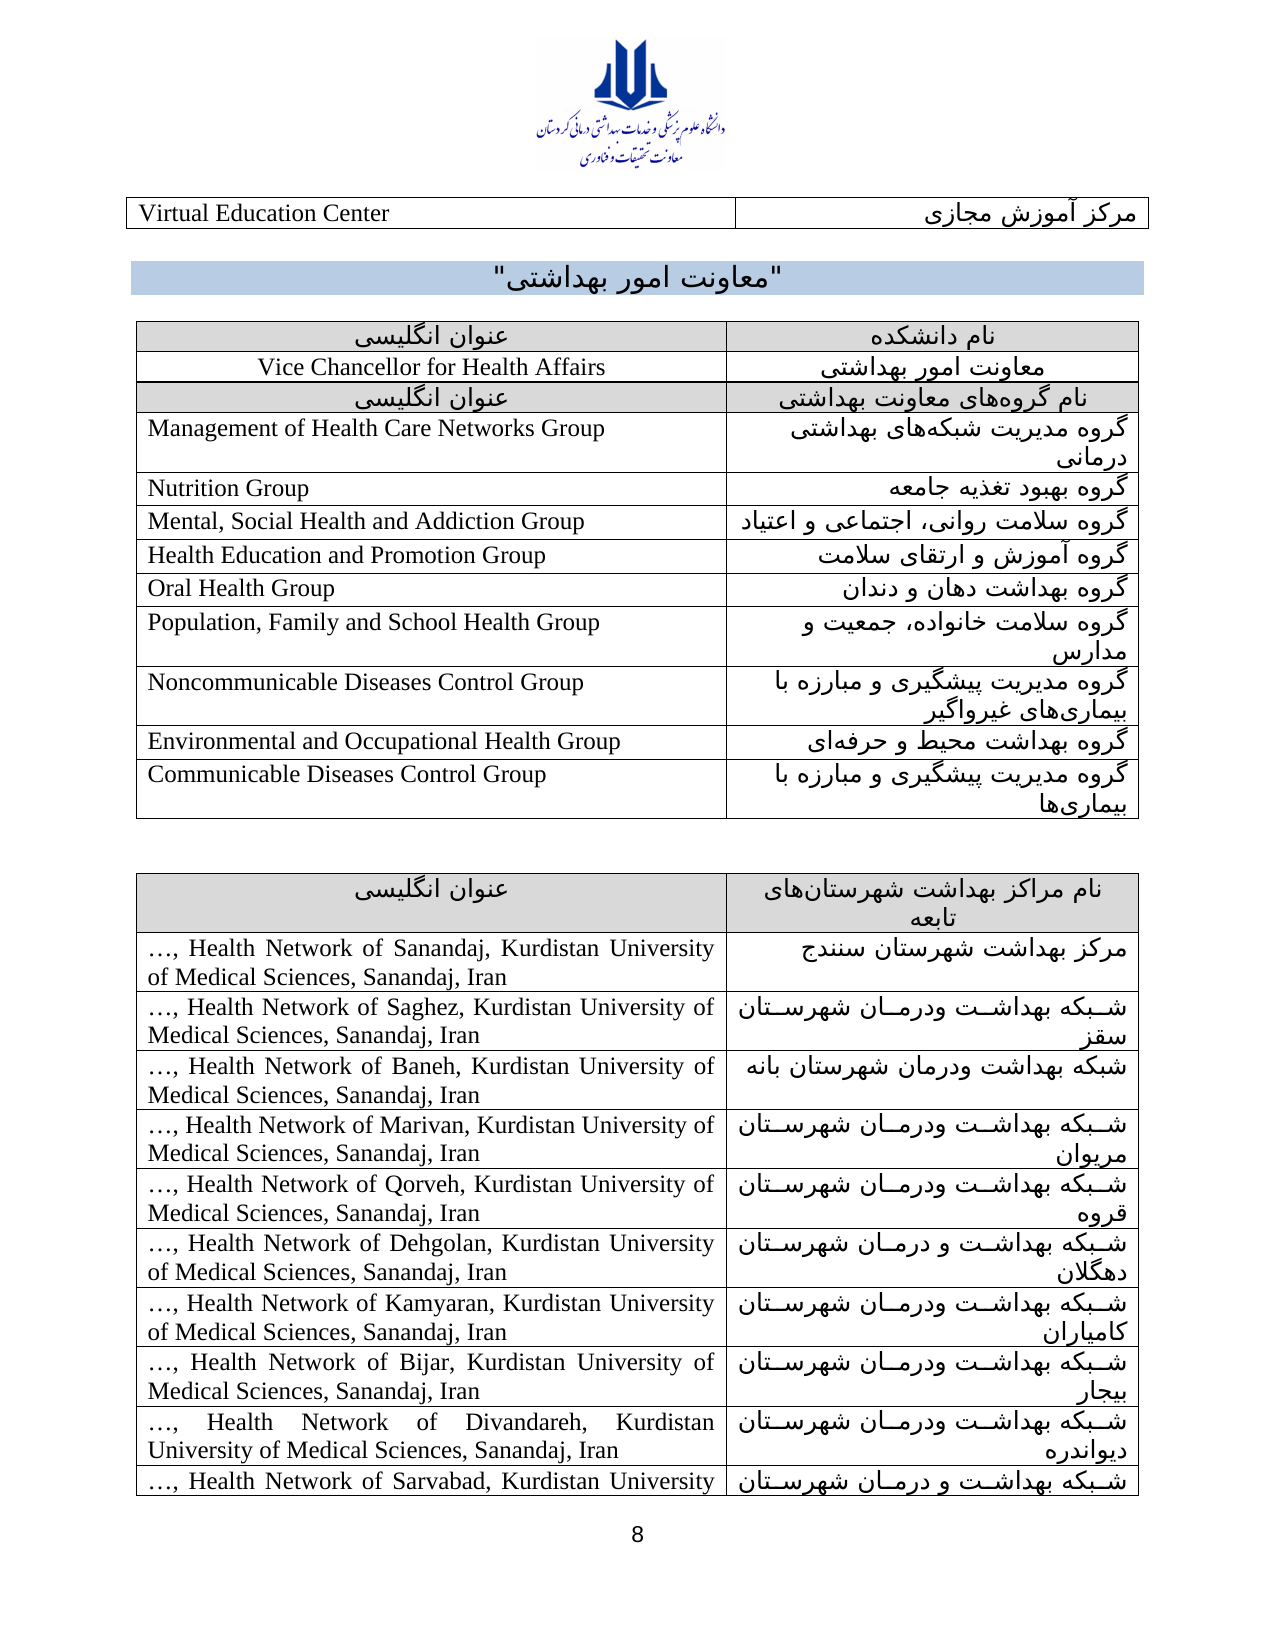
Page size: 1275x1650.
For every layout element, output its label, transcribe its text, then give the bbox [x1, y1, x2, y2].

table_cell شبكه بهداشت ودرمان شهرستان بيجار [727, 1347, 1138, 1406]
table_cell Mental, Social Health and Addiction Group [137, 506, 726, 539]
table_cell گروه مدیریت پیشگیری و مبارزه با بیماری‌ها [727, 760, 1138, 818]
table_cell گروه آموزش و ارتقای سلامت [727, 540, 1138, 572]
list "معاونت امور بهداشتی" [131, 261, 1144, 295]
table_cell Nutrition Group [137, 473, 726, 505]
table_cell گروه مدیریت شبکه‌های بهداشتی درمانی [727, 413, 1138, 472]
table_header عنوان انگلیسی [137, 874, 726, 932]
table_cell …, Health Network of Qorveh, Kurdistan University of Medical Sciences, Sanandaj, Iran [137, 1169, 726, 1227]
table_cell گروه بهبود تغذیه جامعه [727, 473, 1138, 505]
table_header نام دانشکده [727, 322, 1138, 351]
table_cell معاونت امور بهداشتی [727, 352, 1138, 381]
table_cell …, Health Network of Dehgolan, Kurdistan University of Medical Sciences, Sanandaj, Iran [137, 1229, 726, 1287]
table_cell شبكه بهداشت ودرمان شهرستان مريوان [727, 1110, 1138, 1168]
table_cell …, Health Network of Sarvabad, Kurdistan University of Medical Sciences, Sanandaj, Iran [137, 1466, 726, 1495]
table_cell شبكه بهداشت ودرمان شهرستان قروه [727, 1169, 1138, 1227]
table_cell شبكه بهداشت و درمان شهرستان دهگلان [727, 1229, 1138, 1287]
table_cell Population, Family and School Health Group [137, 607, 726, 666]
table_cell …, Health Network of Saghez, Kurdistan University of Medical Sciences, Sanandaj, Iran [137, 992, 726, 1050]
table_header نام مراکز بهداشت شهرستان‌های تابعه [727, 874, 1138, 932]
table_cell مرکز آموزش مجازی [736, 198, 1148, 227]
table_cell …, Health Network of Kamyaran, Kurdistan University of Medical Sciences, Sanandaj, Iran [137, 1288, 726, 1346]
table_cell مرکز بهداشت شهرستان سنندج [727, 933, 1138, 991]
table_cell گروه بهداشت دهان و دندان [727, 574, 1138, 606]
table_header عنوان انگلیسی [137, 322, 726, 351]
table_cell Noncommunicable Diseases Control Group [137, 667, 726, 725]
table_header عنوان انگلیسی [137, 383, 726, 412]
table_cell Management of Health Care Networks Group [137, 413, 726, 472]
table_cell Communicable Diseases Control Group [137, 760, 726, 818]
table_cell گروه سلامت روانی، اجتماعی و اعتیاد [727, 506, 1138, 539]
table_cell Environmental and Occupational Health Group [137, 726, 726, 758]
table_cell شبكه بهداشت ودرمان شهرستان كامياران [727, 1288, 1138, 1346]
table_cell …, Health Network of Divandareh, Kurdistan University of Medical Sciences, Sanandaj, Iran [137, 1407, 726, 1465]
table_cell شبكه بهداشت ودرمان شهرستان ديواندره [727, 1407, 1138, 1465]
table_cell شبكه بهداشت ودرمان شهرستان سقز [727, 992, 1138, 1050]
picture [535, 37, 727, 170]
table_cell Health Education and Promotion Group [137, 540, 726, 572]
table_cell …, Health Network of Marivan, Kurdistan University of Medical Sciences, Sanandaj, Iran [137, 1110, 726, 1168]
table_cell گروه بهداشت محیط و حرفه‌ای [727, 726, 1138, 758]
table_cell Vice Chancellor for Health Affairs [137, 352, 726, 381]
table_cell …, Health Network of Bijar, Kurdistan University of Medical Sciences, Sanandaj, Iran [137, 1347, 726, 1406]
table_cell گروه مدیریت پیشگیری و مبارزه با بیماری‌های غیرواگیر [727, 667, 1138, 725]
table_header نام گروه‌های معاونت بهداشتی [727, 383, 1138, 412]
table_cell Oral Health Group [137, 574, 726, 606]
table_cell …, Health Network of Baneh, Kurdistan University of Medical Sciences, Sanandaj, Iran [137, 1051, 726, 1109]
table_cell گروه سلامت خانواده، جمعیت و مدارس [727, 607, 1138, 666]
table_cell شبكه بهداشت و درمان شهرستان سروآباد [727, 1466, 1138, 1495]
table_cell شبكه بهداشت ودرمان شهرستان بانه [727, 1051, 1138, 1109]
table_cell Virtual Education Center [127, 198, 735, 227]
table_cell …, Health Network of Sanandaj, Kurdistan University of Medical Sciences, Sanandaj, Iran [137, 933, 726, 991]
